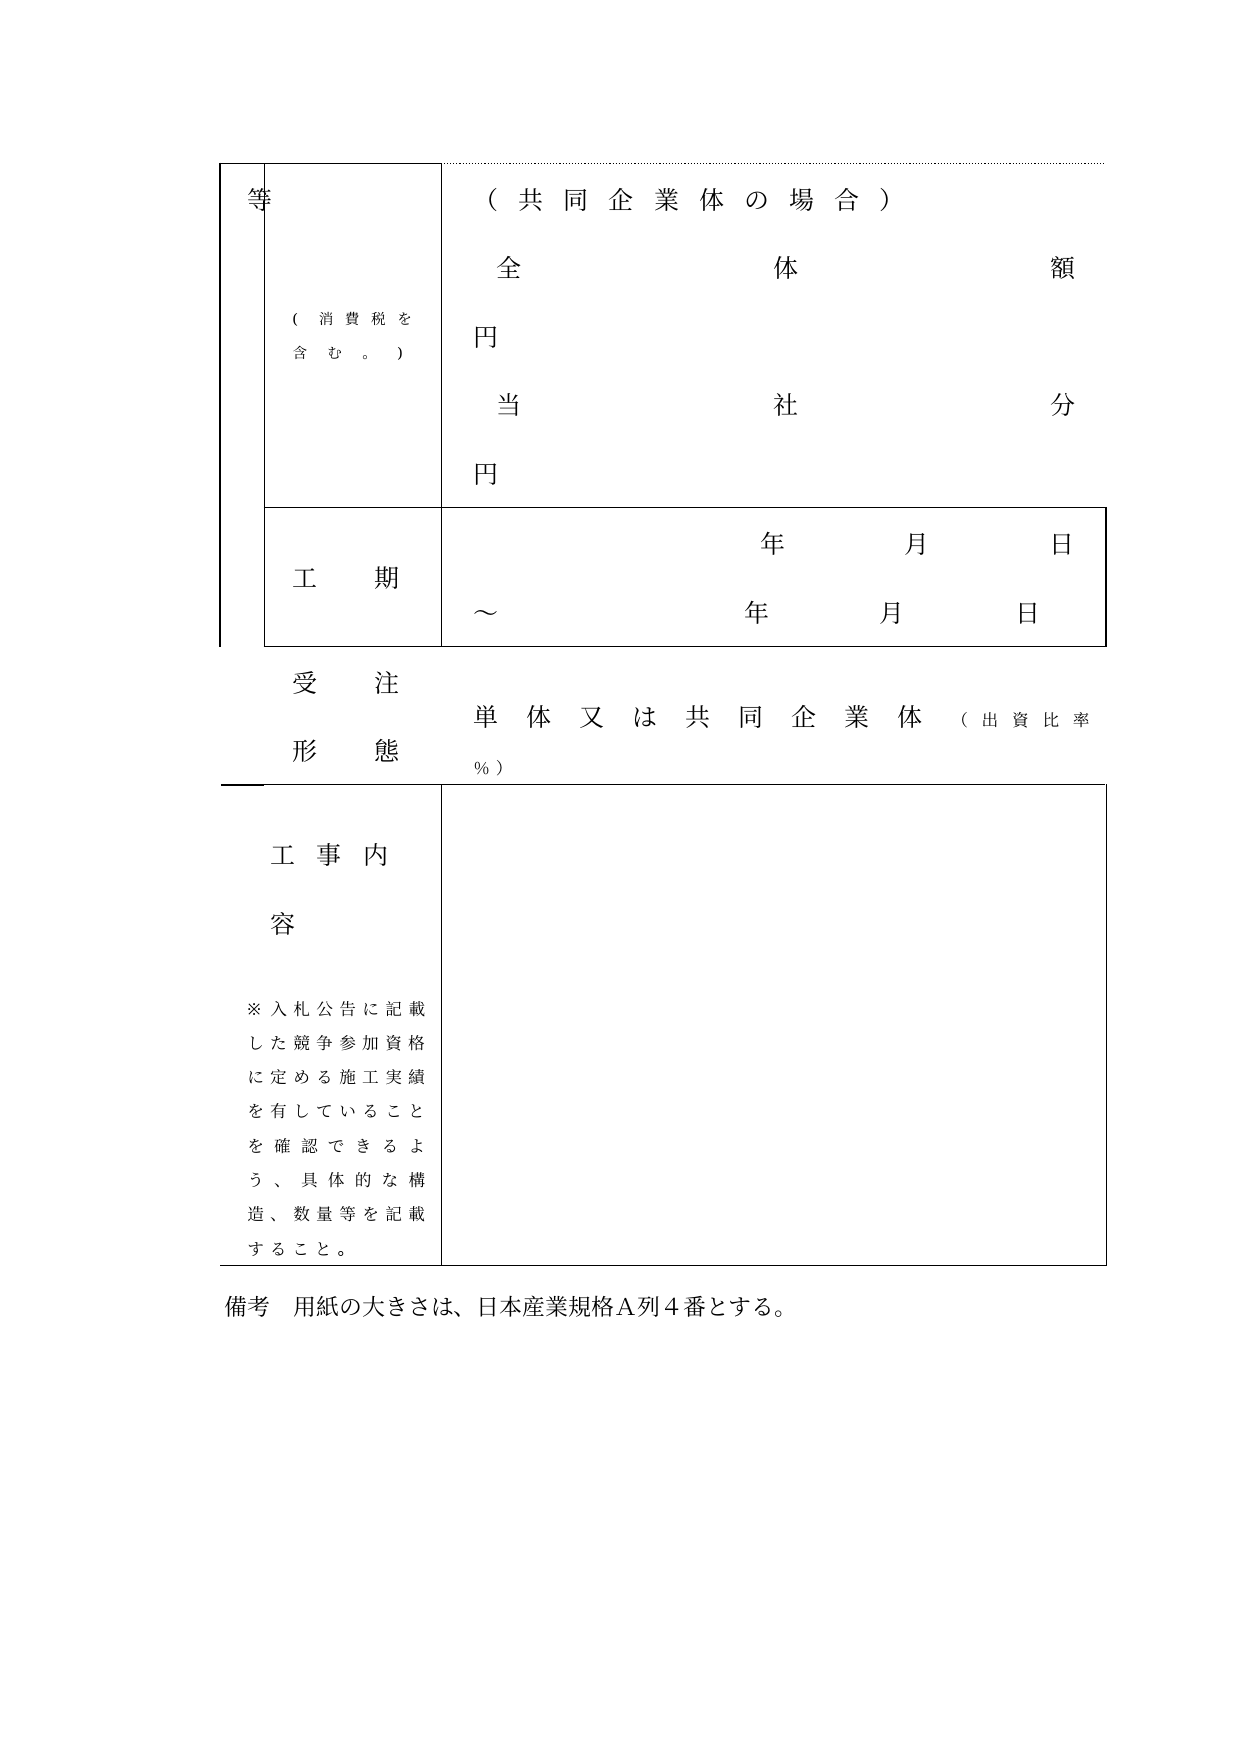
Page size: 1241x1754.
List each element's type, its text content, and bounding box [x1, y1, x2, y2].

table_cell 受注形態 [264, 647, 441, 784]
table_cell [442, 784, 1106, 1265]
table_cell 工事内容 ※入札公告に記載した競争参加資格に定める施工実績を有していることを確認できるよう、具体的な構造、数量等を記載すること。 [220, 785, 441, 1265]
text 備考 用紙の大きさは、日本産業規格Ａ列４番とする。 [224, 1289, 1061, 1322]
table_cell 単体又は共同企業体（出資比率 ％） [441, 647, 1106, 784]
table_cell 最終請負金額 (消費税を含む。) [265, 164, 441, 507]
table_cell 年 月 日 ～ 年 月 日 [442, 508, 1105, 646]
table_cell 工期 [265, 508, 441, 646]
table_cell （共同企業体の場合） 全体額 円 当社分 円 [442, 163, 1106, 507]
